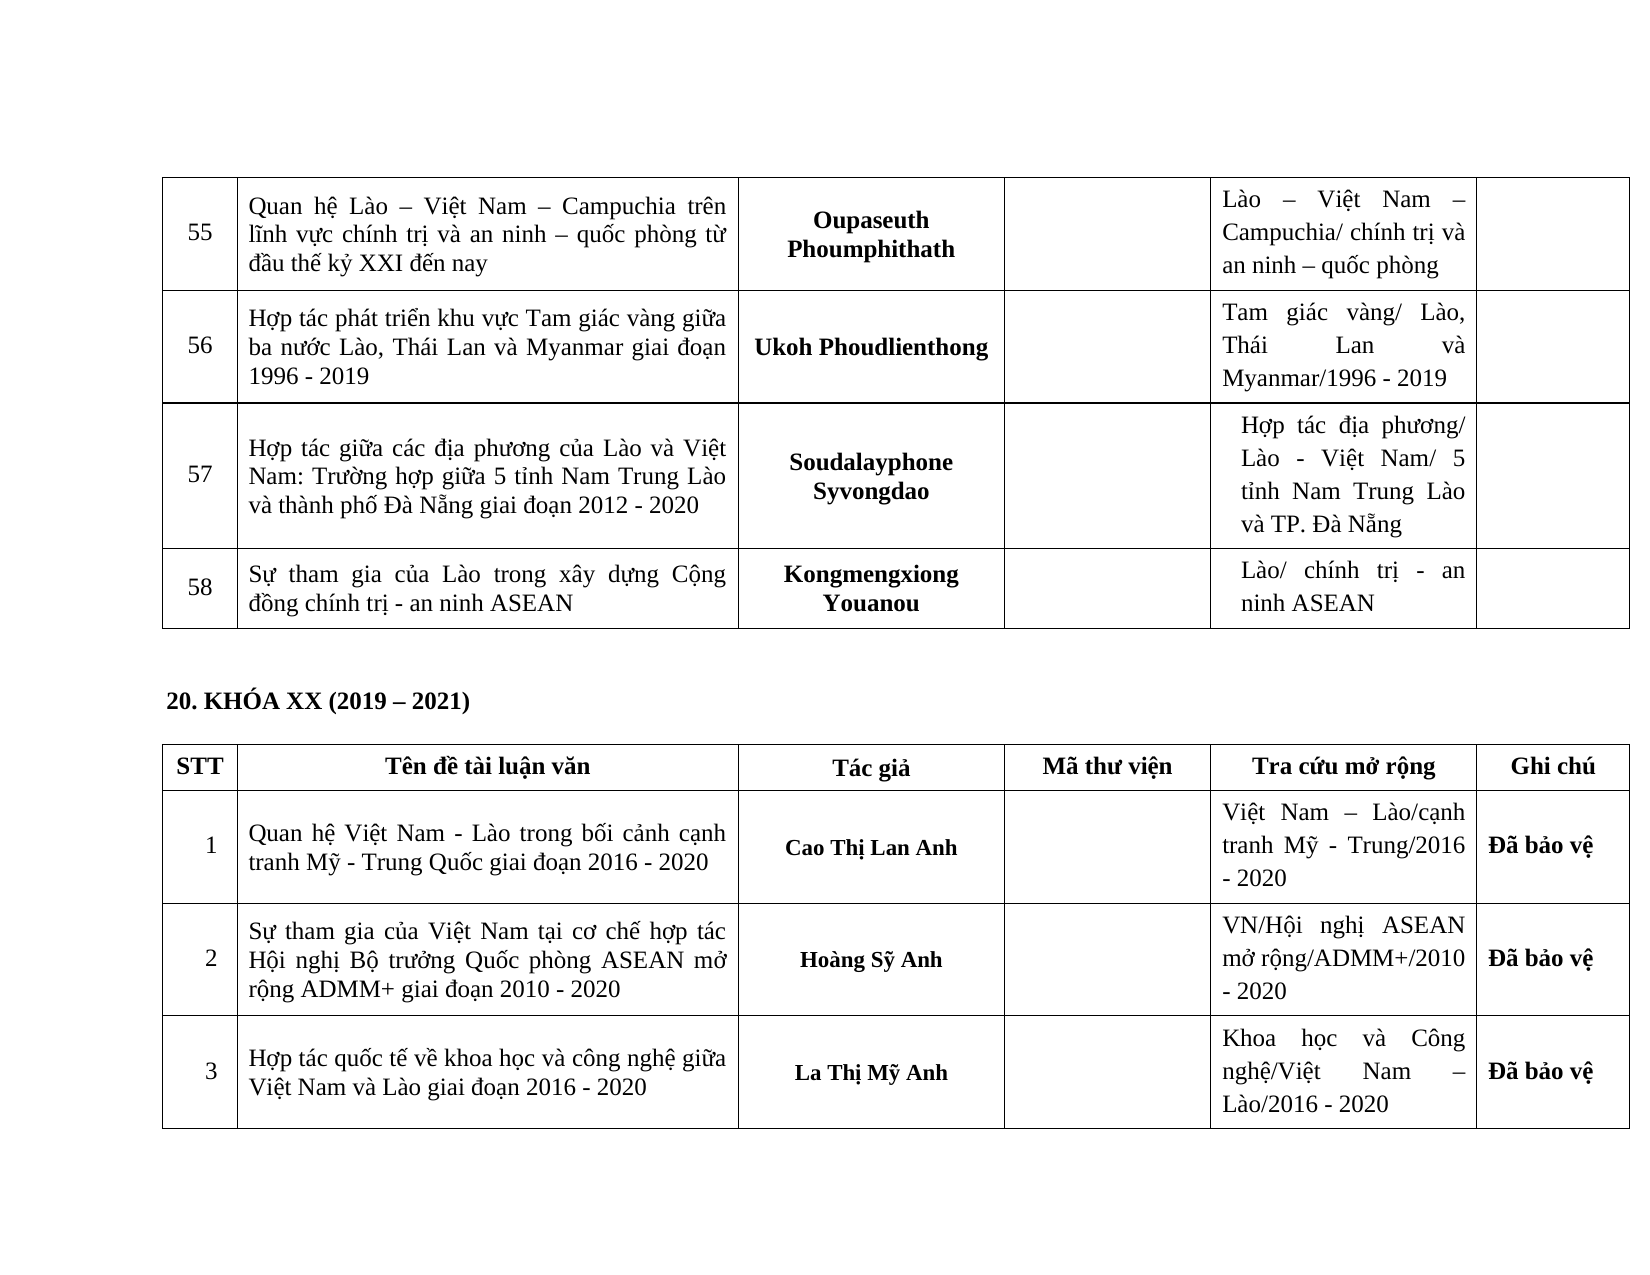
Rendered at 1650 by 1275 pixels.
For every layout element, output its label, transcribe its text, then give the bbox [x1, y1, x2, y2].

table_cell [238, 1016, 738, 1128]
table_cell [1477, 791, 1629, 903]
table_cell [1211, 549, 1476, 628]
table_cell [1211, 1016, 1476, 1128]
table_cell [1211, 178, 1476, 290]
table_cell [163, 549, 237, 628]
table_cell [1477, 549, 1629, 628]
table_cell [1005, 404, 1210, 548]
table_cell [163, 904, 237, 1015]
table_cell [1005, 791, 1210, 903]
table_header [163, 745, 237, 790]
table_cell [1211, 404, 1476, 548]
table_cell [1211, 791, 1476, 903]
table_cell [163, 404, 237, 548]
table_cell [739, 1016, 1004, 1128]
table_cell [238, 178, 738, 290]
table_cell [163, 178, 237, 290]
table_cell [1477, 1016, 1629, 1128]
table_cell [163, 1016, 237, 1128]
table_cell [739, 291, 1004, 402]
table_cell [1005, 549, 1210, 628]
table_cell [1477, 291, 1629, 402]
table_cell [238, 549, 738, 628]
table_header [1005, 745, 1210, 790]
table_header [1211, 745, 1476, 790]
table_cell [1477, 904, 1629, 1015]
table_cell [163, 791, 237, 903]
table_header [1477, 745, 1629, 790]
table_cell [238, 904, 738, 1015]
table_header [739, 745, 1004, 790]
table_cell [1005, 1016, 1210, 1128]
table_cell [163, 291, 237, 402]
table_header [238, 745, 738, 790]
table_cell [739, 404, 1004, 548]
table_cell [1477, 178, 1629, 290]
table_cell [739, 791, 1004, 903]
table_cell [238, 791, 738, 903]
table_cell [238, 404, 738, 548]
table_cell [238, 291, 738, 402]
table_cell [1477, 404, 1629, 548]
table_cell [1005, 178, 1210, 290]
list KHÓA XX (2019 – 2021) [166, 686, 1532, 715]
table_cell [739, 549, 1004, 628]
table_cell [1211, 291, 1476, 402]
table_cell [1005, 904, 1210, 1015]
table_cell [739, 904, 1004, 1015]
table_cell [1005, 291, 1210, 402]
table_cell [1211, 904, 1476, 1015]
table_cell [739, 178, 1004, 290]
